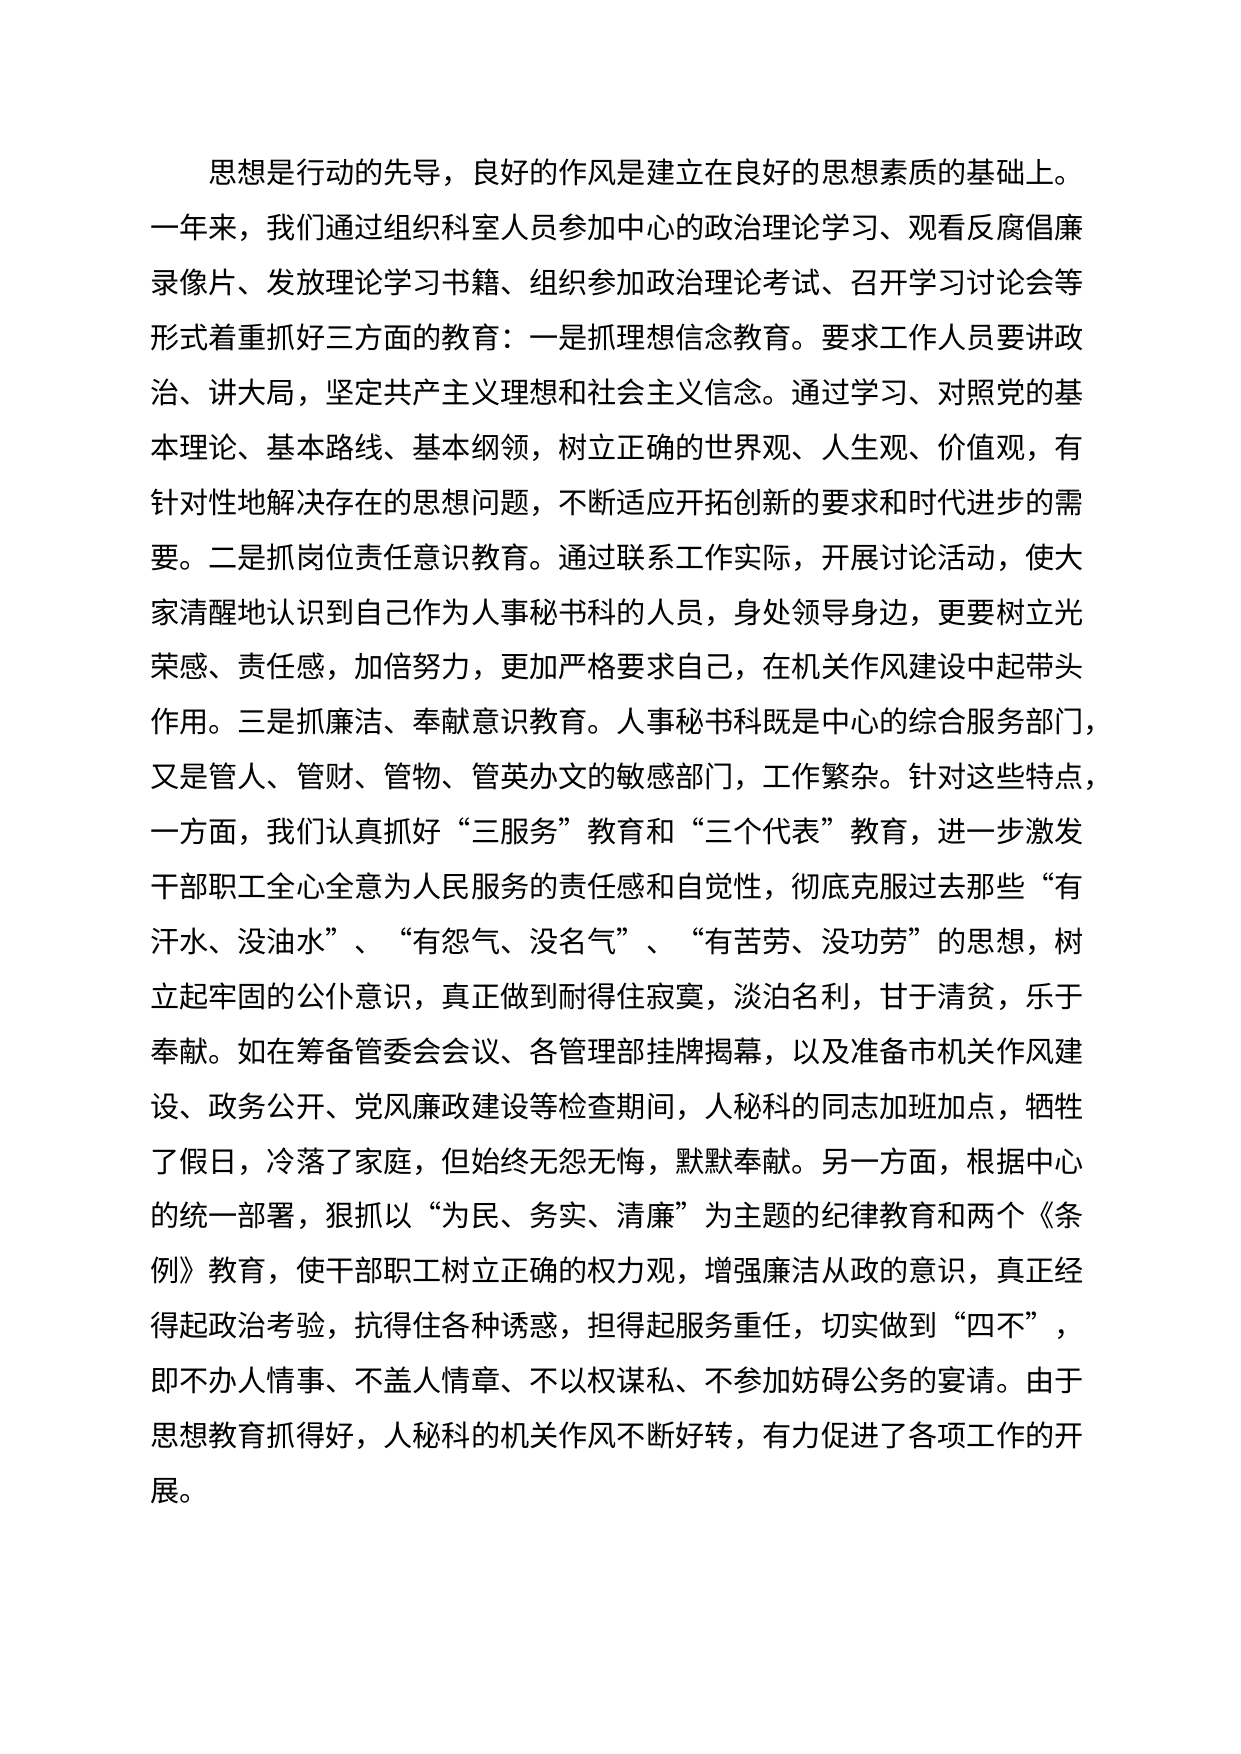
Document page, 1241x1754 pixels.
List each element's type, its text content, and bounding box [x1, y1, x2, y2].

text 思想是行动的先导，良好的作风是建立在良好的思想素质的基础上。一年来，我们通过组织科室人员参加中心的政治理论学习、观看反腐倡廉录像片、发放理论学习书籍、组织参加政治理论考试、召开学习讨论会等形式着重抓好三方面的教育：一是抓理想信念教育。要求工作人员要讲政治、讲大局，坚定共产主义理想和社会主义信念。通过学习、对照党的基本理论、基本路线、基本纲领，树立正确的世界观、人生观、价值观，有针对性地解决存在的思想问题，不断适应开拓创新的要求和时代进步的需要。二是抓岗位责任意识教育。通过联系工作实际，开展讨论活动，使大家清醒地认识到自己作为人事秘书科的人员，身处领导身边，更要树立光荣感、责任感，加倍努力，更加严格要求自己，在机关作风建设中起带头作用。三是抓廉洁、奉献意识教育。人事秘书科既是中心的综合服务部门，又是管人、管财、管物、管英办文的敏感部门，工作繁杂。针对这些特点，一方面，我们认真抓好“三服务”教育和“三个代表”教育，进一步激发干部职工全心全意为人民服务的责任感和自觉性，彻底克服过去那些“有汗水、没油水”、“有怨气、没名气”、“有苦劳、没功劳”的思想，树立起牢固的公仆意识，真正做到耐得住寂寞，淡泊名利，甘于清贫，乐于奉献。如在筹备管委会会议、各管理部挂牌揭幕，以及准备市机关作风建设、政务公开、党风廉政建设等检查期间，人秘科的同志加班加点，牺牲了假日，冷落了家庭，但始终无怨无悔，默默奉献。另一方面，根据中心的统一部署，狠抓以“为民、务实、清廉”为主题的纪律教育和两个《条例》教育，使干部职工树立正确的权力观，增强廉洁从政的意识，真正经得起政治考验，抗得住各种诱惑，担得起服务重任，切实做到“四不”，即不办人情事、不盖人情章、不以权谋私、不参加妨碍公务的宴请。由于思想教育抓得好，人秘科的机关作风不断好转，有力促进了各项工作的开展。 [150, 150, 1090, 1510]
